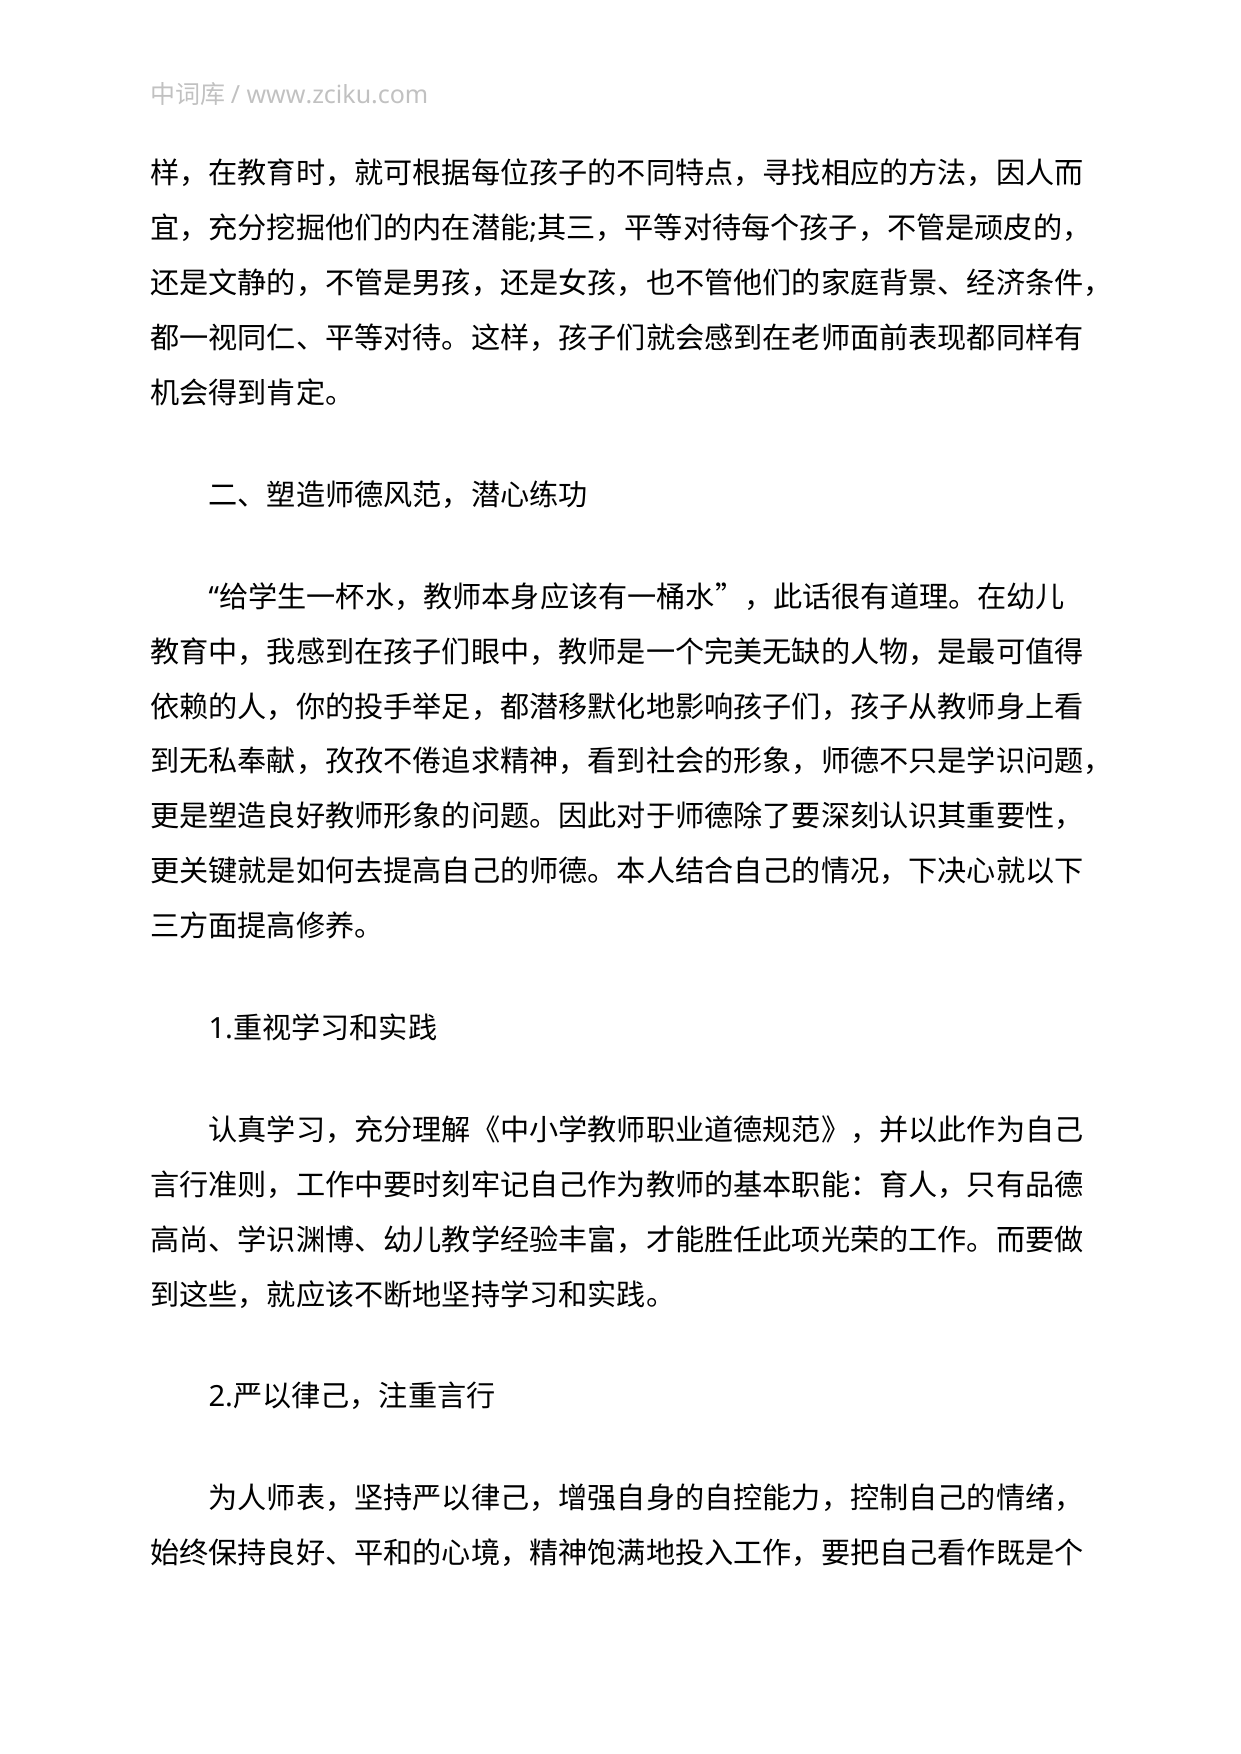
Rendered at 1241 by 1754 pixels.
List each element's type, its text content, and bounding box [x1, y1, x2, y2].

text 1.重视学习和实践 [150, 1004, 1090, 1047]
text “给学生一杯水，教师本身应该有一桶水”，此话很有道理。在幼儿教育中，我感到在孩子们眼中，教师是一个完美无缺的人物，是最可值得依赖的人，你的投手举足，都潜移默化地影响孩子们，孩子从教师身上看到无私奉献，孜孜不倦追求精神，看到社会的形象，师德不只是学识问题，更是塑造良好教师形象的问题。因此对于师德除了要深刻认识其重要性，更关键就是如何去提高自己的师德。本人结合自己的情况，下决心就以下三方面提高修养。 [150, 573, 1090, 945]
text 2.严以律己，注重言行 [150, 1373, 1090, 1415]
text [150, 150, 1090, 412]
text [150, 1475, 1090, 1572]
text 二、塑造师德风范，潜心练功 [150, 471, 1090, 514]
text 认真学习，充分理解《中小学教师职业道德规范》，并以此作为自己言行准则，工作中要时刻牢记自己作为教师的基本职能：育人，只有品德高尚、学识渊博、幼儿教学经验丰富，才能胜任此项光荣的工作。而要做到这些，就应该不断地坚持学习和实践。 [150, 1106, 1090, 1313]
